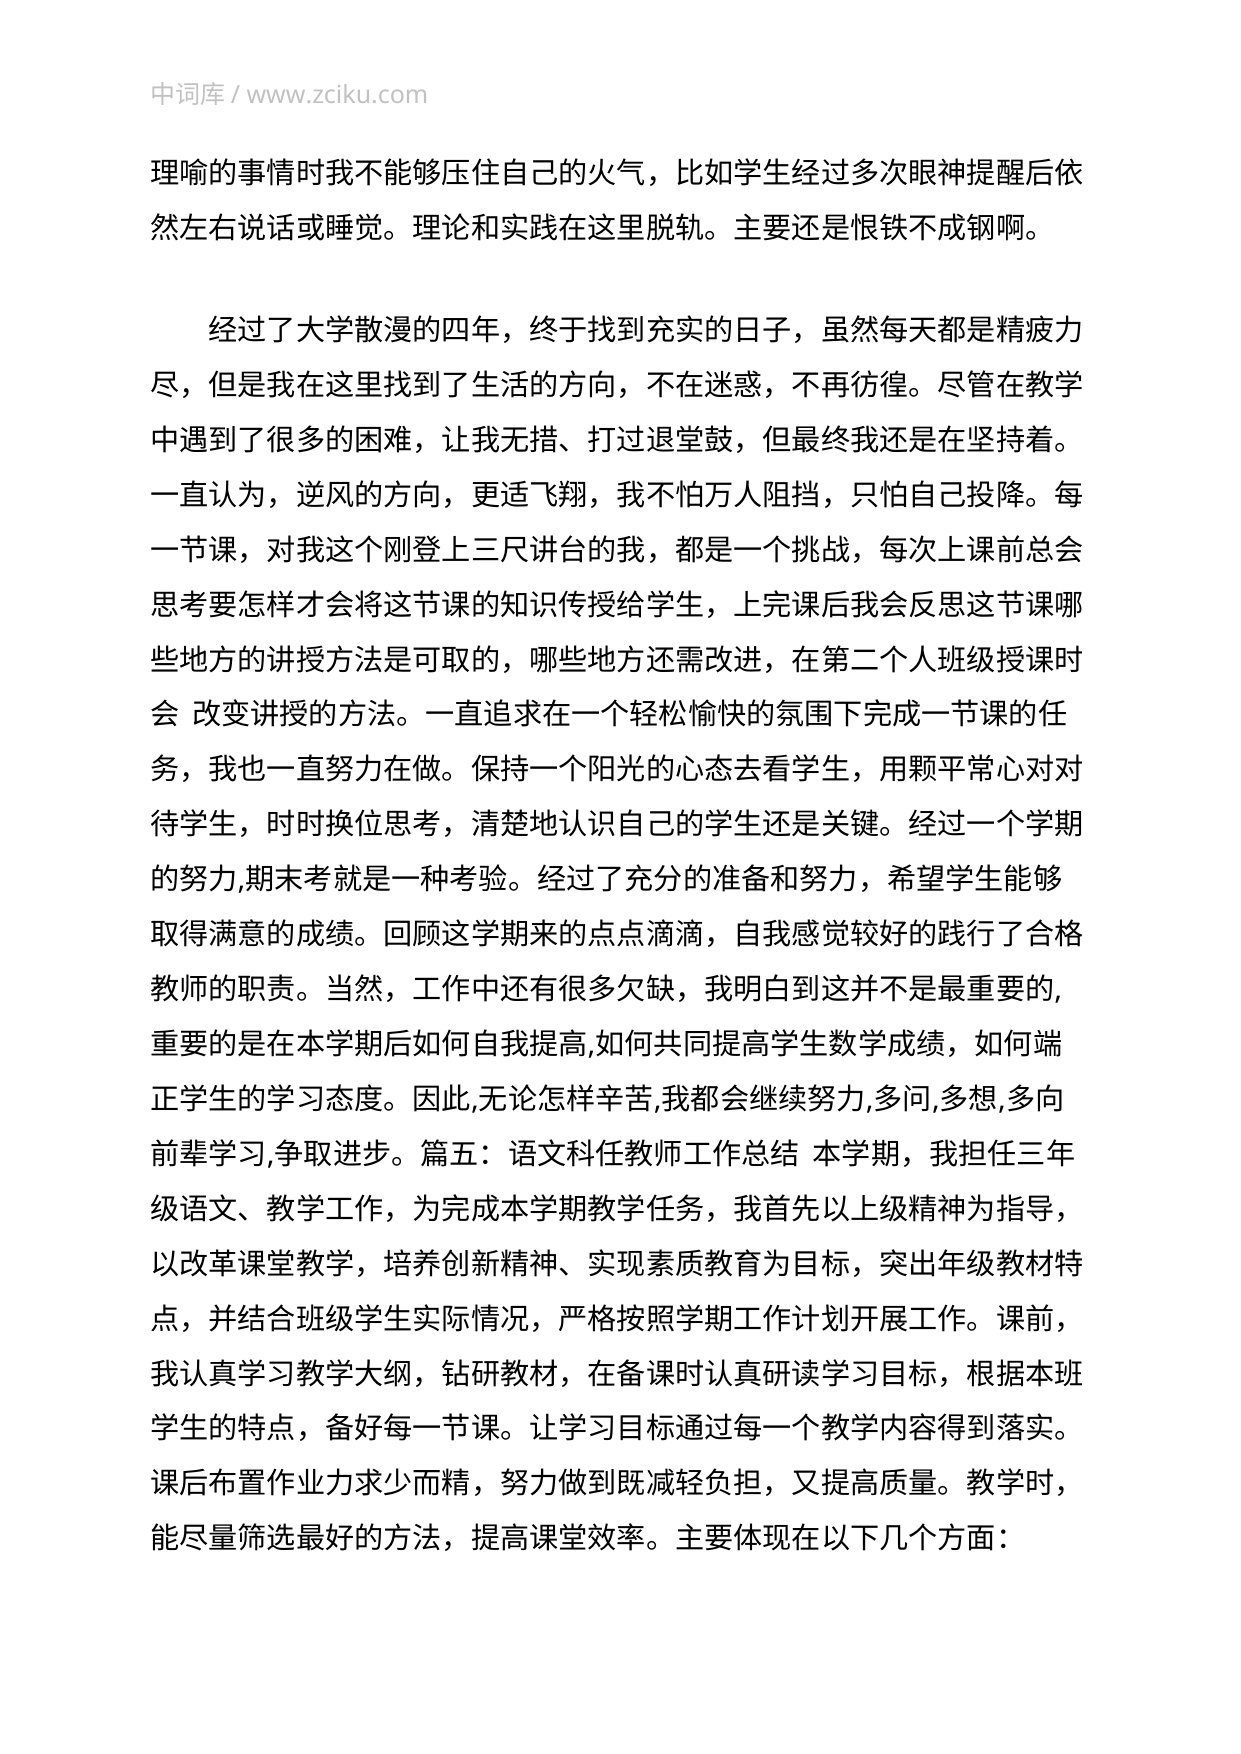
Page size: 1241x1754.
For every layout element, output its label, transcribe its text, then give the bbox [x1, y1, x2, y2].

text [150, 150, 1090, 247]
text 经过了大学散漫的四年，终于找到充实的日子，虽然每天都是精疲力尽，但是我在这里找到了生活的方向，不在迷惑，不再彷徨。尽管在教学中遇到了很多的困难，让我无措、打过退堂鼓，但最终我还是在坚持着。一直认为，逆风的方向，更适飞翔，我不怕万人阻挡，只怕自己投降。每一节课，对我这个刚登上三尺讲台的我，都是一个挑战，每次上课前总会思考要怎样才会将这节课的知识传授给学生，上完课后我会反思这节课哪些地方的讲授方法是可取的，哪些地方还需改进，在第二个人班级授课时会 改变讲授的方法。一直追求在一个轻松愉快的氛围下完成一节课的任务，我也一直努力在做。保持一个阳光的心态去看学生，用颗平常心对对待学生，时时换位思考，清楚地认识自己的学生还是关键。经过一个学期的努力,期末考就是一种考验。经过了充分的准备和努力，希望学生能够取得满意的成绩。回顾这学期来的点点滴滴，自我感觉较好的践行了合格教师的职责。当然，工作中还有很多欠缺，我明白到这并不是最重要的,重要的是在本学期后如何自我提高,如何共同提高学生数学成绩，如何端正学生的学习态度。因此,无论怎样辛苦,我都会继续努力,多问,多想,多向前辈学习,争取进步。篇五：语文科任教师工作总结 本学期，我担任三年级语文、教学工作，为完成本学期教学任务，我首先以上级精神为指导，以改革课堂教学，培养创新精神、实现素质教育为目标，突出年级教材特点，并结合班级学生实际情况，严格按照学期工作计划开展工作。课前，我认真学习教学大纲，钻研教材，在备课时认真研读学习目标，根据本班学生的特点，备好每一节课。让学习目标通过每一个教学内容得到落实。课后布置作业力求少而精，努力做到既减轻负担，又提高质量。教学时，能尽量筛选最好的方法，提高课堂效率。主要体现在以下几个方面： [150, 307, 1090, 1557]
